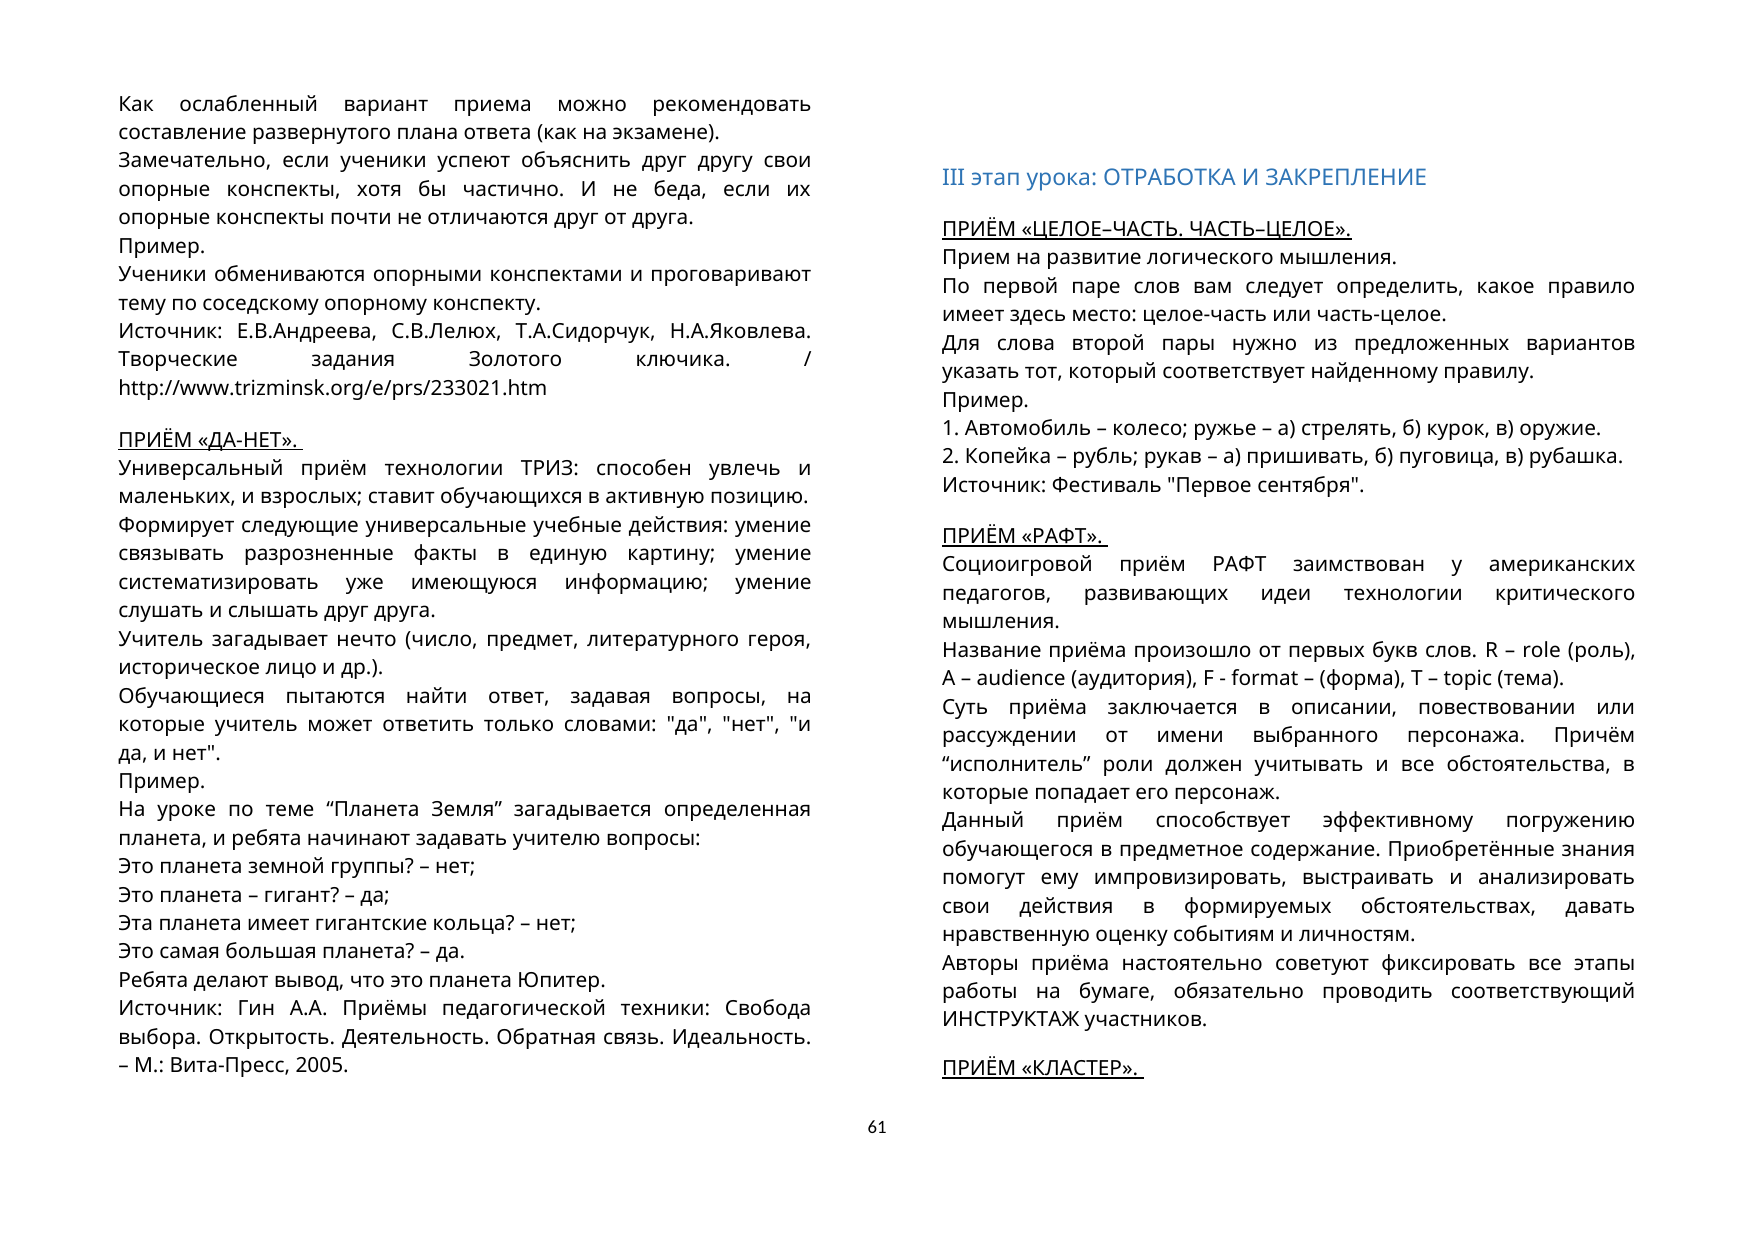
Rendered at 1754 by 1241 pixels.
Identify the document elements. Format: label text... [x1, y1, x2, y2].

text Это планета земной группы? – нет; [118, 851, 812, 880]
text 2. Копейка – рубль; рукав – а) пришивать, б) пуговица, в) рубашка. [942, 442, 1636, 470]
text Для слова второй пары нужно из предложенных вариантов указать тот, который соответствует найденному правилу. [942, 328, 1636, 385]
text Пример. [118, 766, 812, 794]
text Как ослабленный вариант приема можно рекомендовать составление развернутого плана ответа (как на экзамене). [118, 89, 812, 146]
text Формирует следующие универсальные учебные действия: умение связывать разрозненные факты в единую картину; умение систематизировать уже имеющуюся информацию; умение слушать и слышать друг друга. [118, 510, 812, 624]
text ПРИЁМ «ЦЕЛОЕ–ЧАСТЬ. ЧАСТЬ–ЦЕЛОЕ». [942, 214, 1636, 242]
text 1. Автомобиль – колесо; ружье – а) стрелять, б) курок, в) оружие. [942, 413, 1636, 442]
text Ребята делают вывод, что это планета Юпитер. [118, 965, 812, 993]
text Это планета – гигант? – да; [118, 880, 812, 908]
text Обучающиеся пытаются найти ответ, задавая вопросы, на которые учитель может ответить только словами: "да", "нет", "и да, и нет". [118, 681, 812, 766]
text Источник: Гин А.А. Приёмы педагогической техники: Свобода выбора. Открытость. Деятельность. Обратная связь. Идеальность. – М.: Вита-Пресс, 2005. [118, 993, 812, 1079]
text Авторы приёма настоятельно советуют фиксировать все этапы работы на бумаге, обязательно проводить соответствующий ИНСТРУКТАЖ участников. [942, 948, 1636, 1033]
text ПРИЁМ «РАФТ». [942, 521, 1636, 549]
text Пример. [118, 231, 812, 259]
text Ученики обмениваются опорными конспектами и проговаривают тему по соседскому опорному конспекту. [118, 259, 812, 316]
text Прием на развитие логического мышления. [942, 242, 1636, 271]
text Замечательно, если ученики успеют объяснить друг другу свои опорные конспекты, хотя бы частично. И не беда, если их опорные конспекты почти не отличаются друг от друга. [118, 146, 812, 231]
text Пример. [942, 385, 1636, 413]
text Универсальный приём технологии ТРИЗ: способен увлечь и маленьких, и взрослых; ставит обучающихся в активную позицию. [118, 453, 812, 510]
text Учитель загадывает нечто (число, предмет, литературного героя, историческое лицо и др.). [118, 624, 812, 681]
text Источник: Е.В.Андреева, С.В.Лелюх, Т.А.Сидорчук, Н.А.Яковлева. Творческие задания Золотого ключика. / http://www.trizminsk.org/e/prs/233021.htm [118, 316, 812, 401]
text Название приёма произошло от первых букв слов. R – role (роль), A – audience (аудитория), F - format – (форма), T – topic (тема). [942, 635, 1636, 692]
text ПРИЁМ «ДА-НЕТ». [118, 425, 812, 453]
text По первой паре слов вам следует определить, какое правило имеет здесь место: целое-часть или часть-целое. [942, 271, 1636, 328]
text Это самая большая планета? – да. [118, 937, 812, 965]
text Социоигровой приём РАФТ заимствован у американских педагогов, развивающих идеи технологии критического мышления. [942, 549, 1636, 635]
text Эта планета имеет гигантские кольца? – нет; [118, 908, 812, 937]
text III этап урока: ОТРАБОТКА И ЗАКРЕПЛЕНИЕ [912, 161, 1637, 192]
text Данный приём способствует эффективному погружению обучающегося в предметное содержание. Приобретённые знания помогут ему импровизировать, выстраивать и анализировать свои действия в формируемых обстоятельствах, давать нравственную оценку событиям и личностям. [942, 806, 1636, 948]
text На уроке по теме “Планета Земля” загадывается определенная планета, и ребята начинают задавать учителю вопросы: [118, 794, 812, 851]
text ПРИЁМ «КЛАСТЕР». [942, 1053, 1636, 1082]
text Источник: Фестиваль "Первое сентября". [942, 470, 1636, 498]
text Суть приёма заключается в описании, повествовании или рассуждении от имени выбранного персонажа. Причём “исполнитель” роли должен учитывать и все обстоятельства, в которые попадает его персонаж. [942, 692, 1636, 806]
